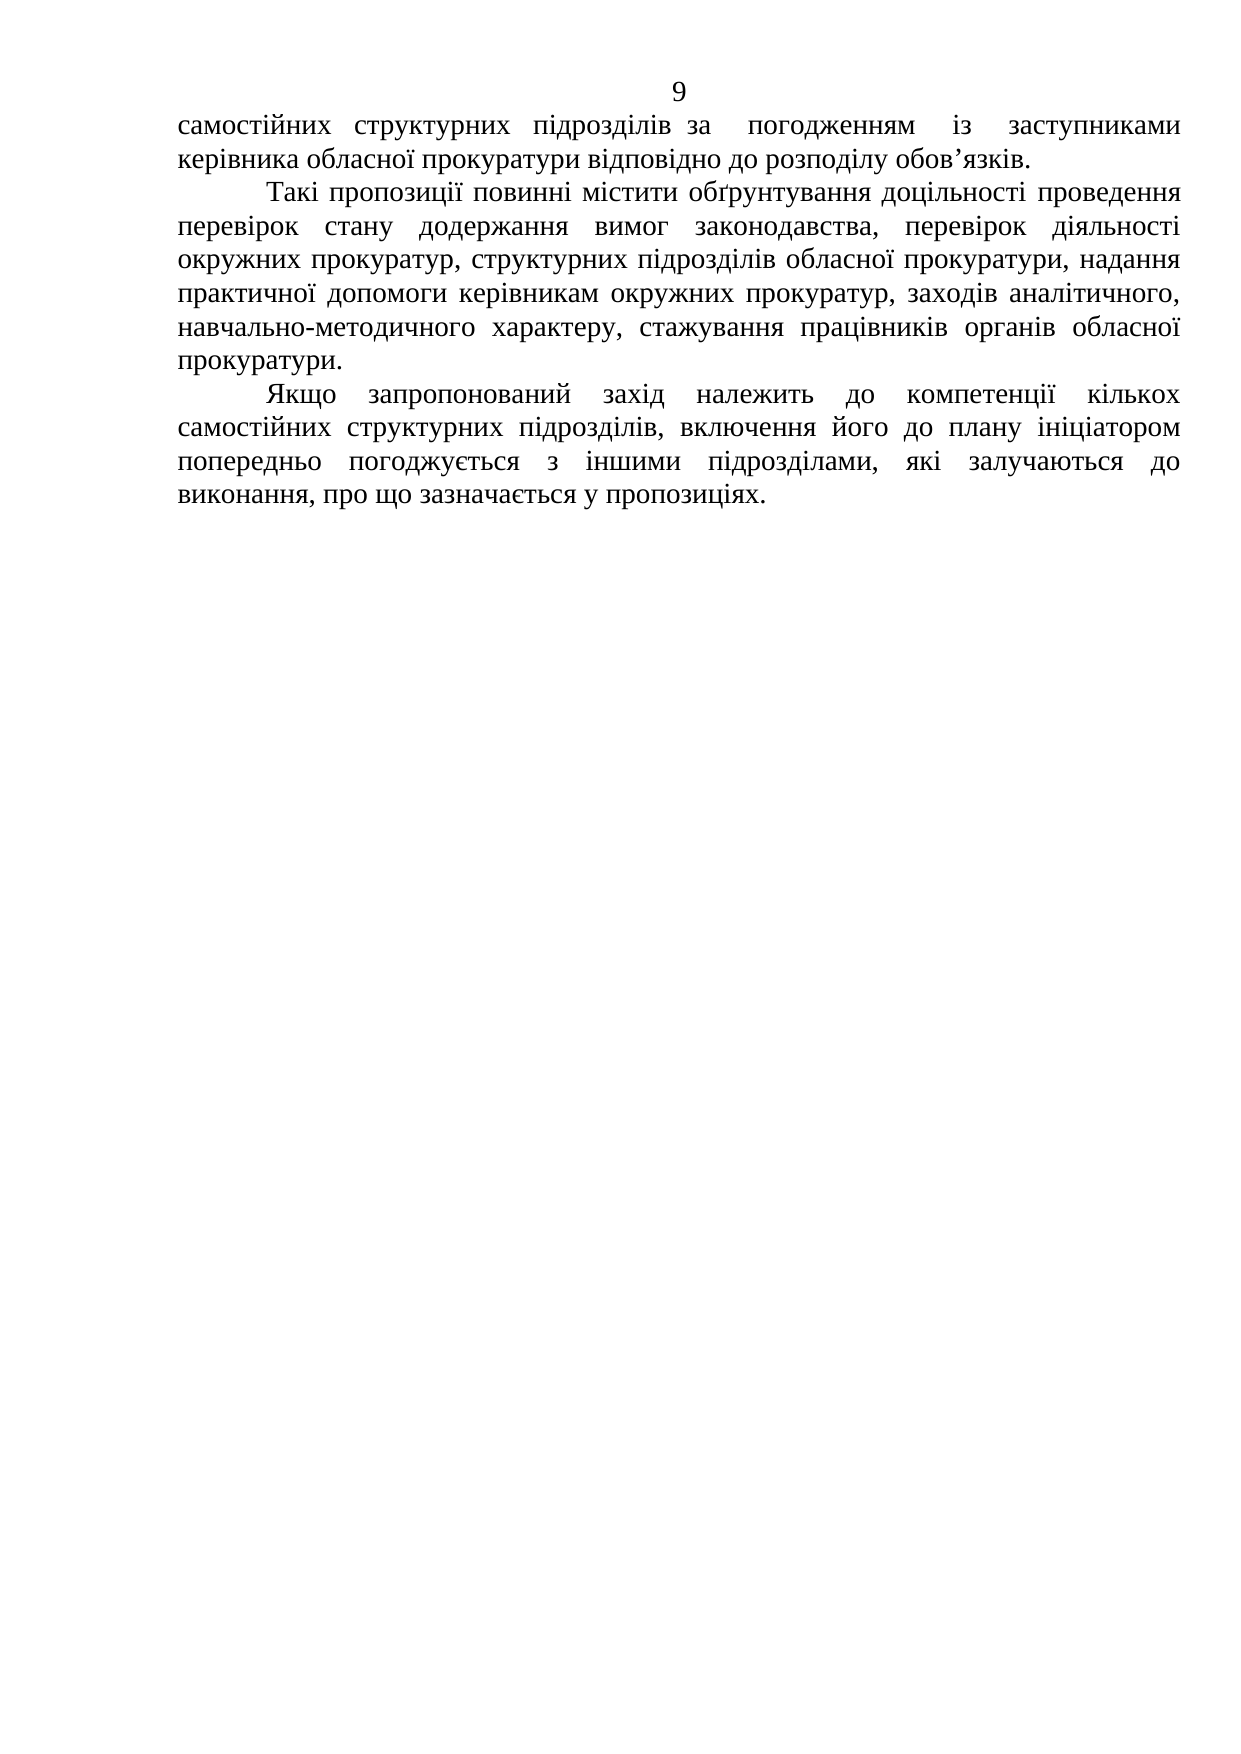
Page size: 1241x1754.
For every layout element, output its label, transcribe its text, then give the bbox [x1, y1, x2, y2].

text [177, 107, 1181, 174]
text Якщо запропонований захід належить до компетенції кількох самостійних структурних підрозділів, включення його до плану ініціатором попередньо погоджується з іншими підрозділами, які залучаються до виконання, про що зазначається у пропозиціях. [177, 376, 1181, 510]
text Такі пропозиції повинні містити обґрунтування доцільності проведення перевірок стану додержання вимог законодавства, перевірок діяльності окружних прокуратур, структурних підрозділів обласної прокуратури, надання практичної допомоги керівникам окружних прокуратур, заходів аналітичного, навчально-методичного характеру, стажування працівників органів обласної прокуратури. [177, 174, 1181, 376]
